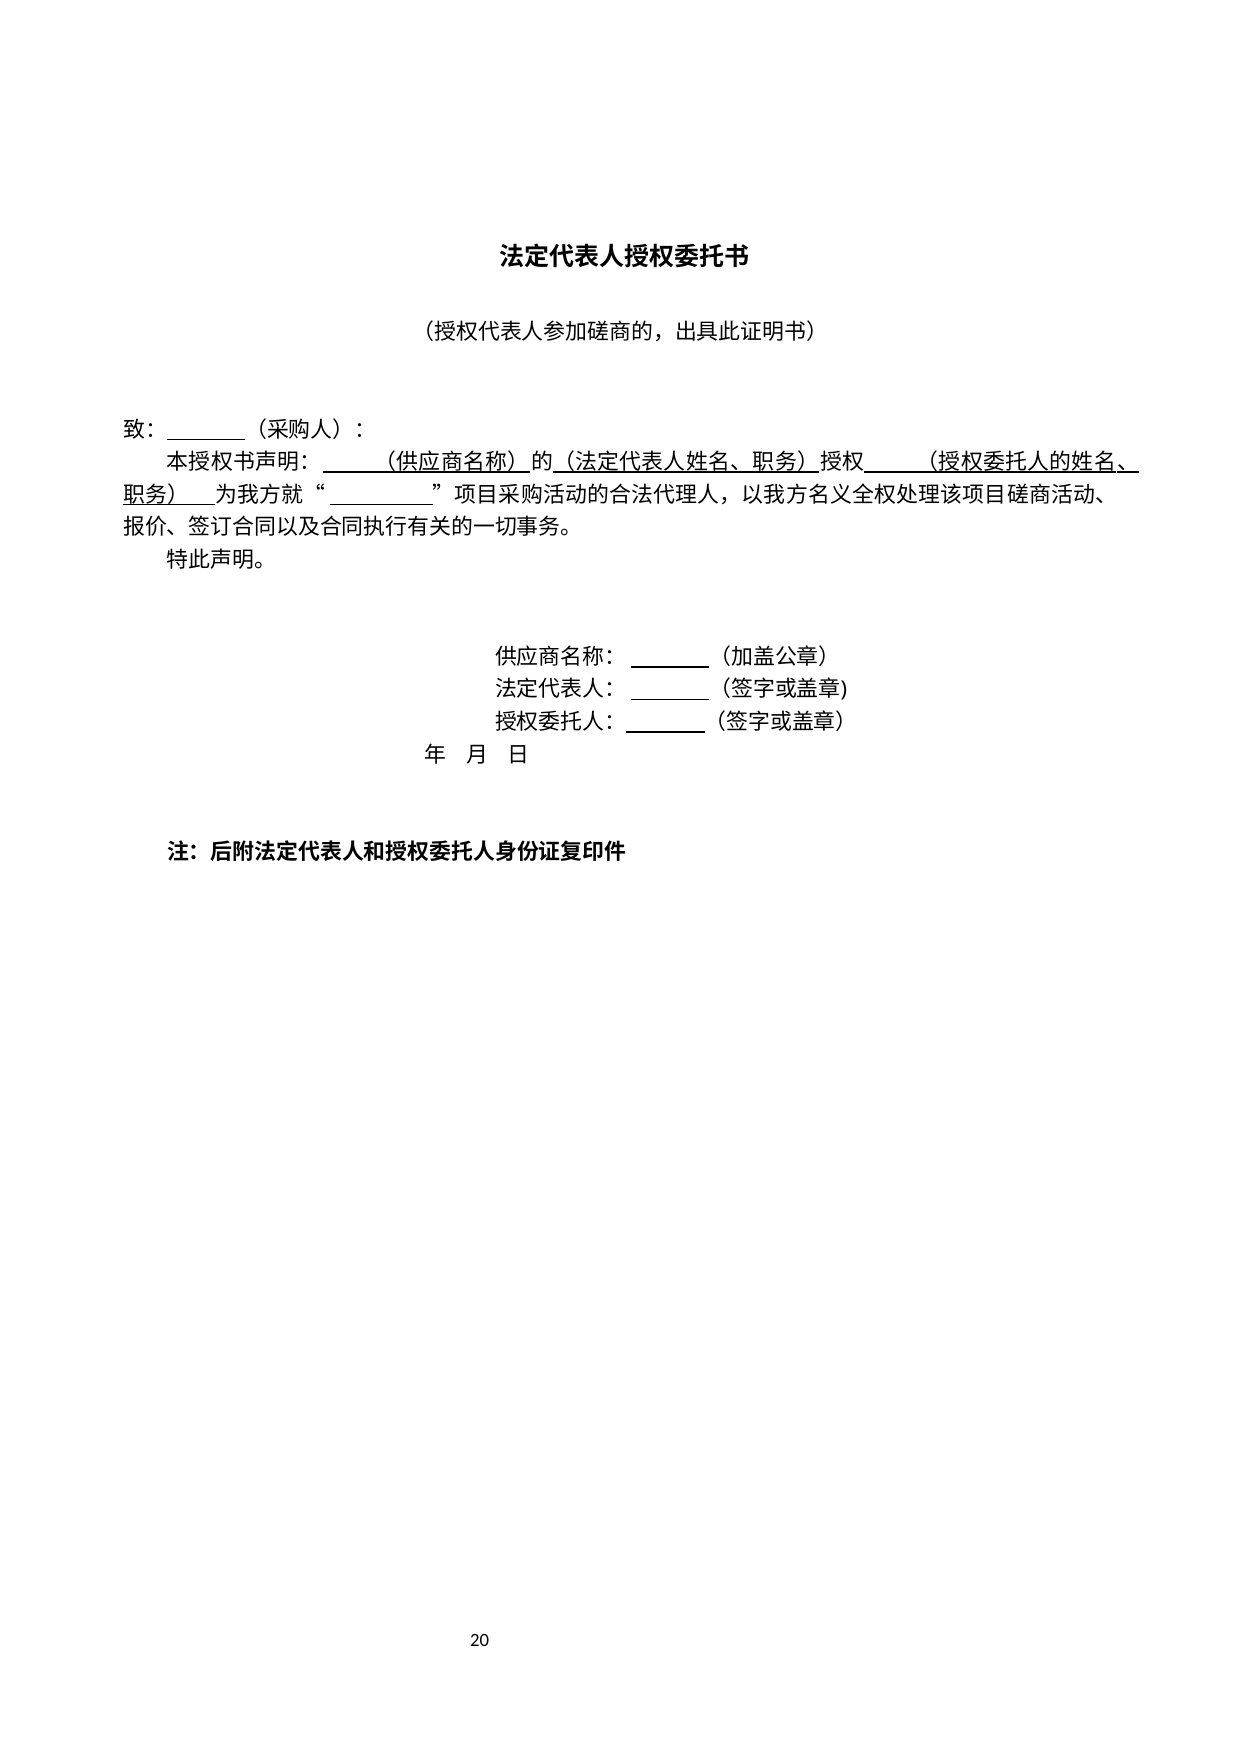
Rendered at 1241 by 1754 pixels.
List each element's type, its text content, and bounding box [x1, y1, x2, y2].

text 致： （采购人）： [123, 411, 1117, 444]
text 授权委托人： （签字或盖章） [123, 704, 1117, 736]
text 注：后附法定代表人和授权委托人身份证复印件 [123, 834, 1117, 866]
text 法定代表人： （签字或盖章) [123, 671, 1117, 704]
text 特此声明。 [123, 541, 1117, 574]
text 年 月 日 [123, 736, 1117, 769]
text 本授权书声明： （供应商名称）的（法定代表人姓名、职务）授权 （授权委托人的姓名、职务） 为我方就“ ”项目采购活动的合法代理人，以我方名义全权处理该项目磋商活动、报价、签订合同以及合同执行有关的一切事务。 [123, 444, 1117, 541]
text 供应商名称： （加盖公章） [123, 639, 1117, 671]
subtitle 法定代表人授权委托书 [123, 222, 1117, 287]
text （授权代表人参加磋商的，出具此证明书） [123, 314, 1117, 346]
